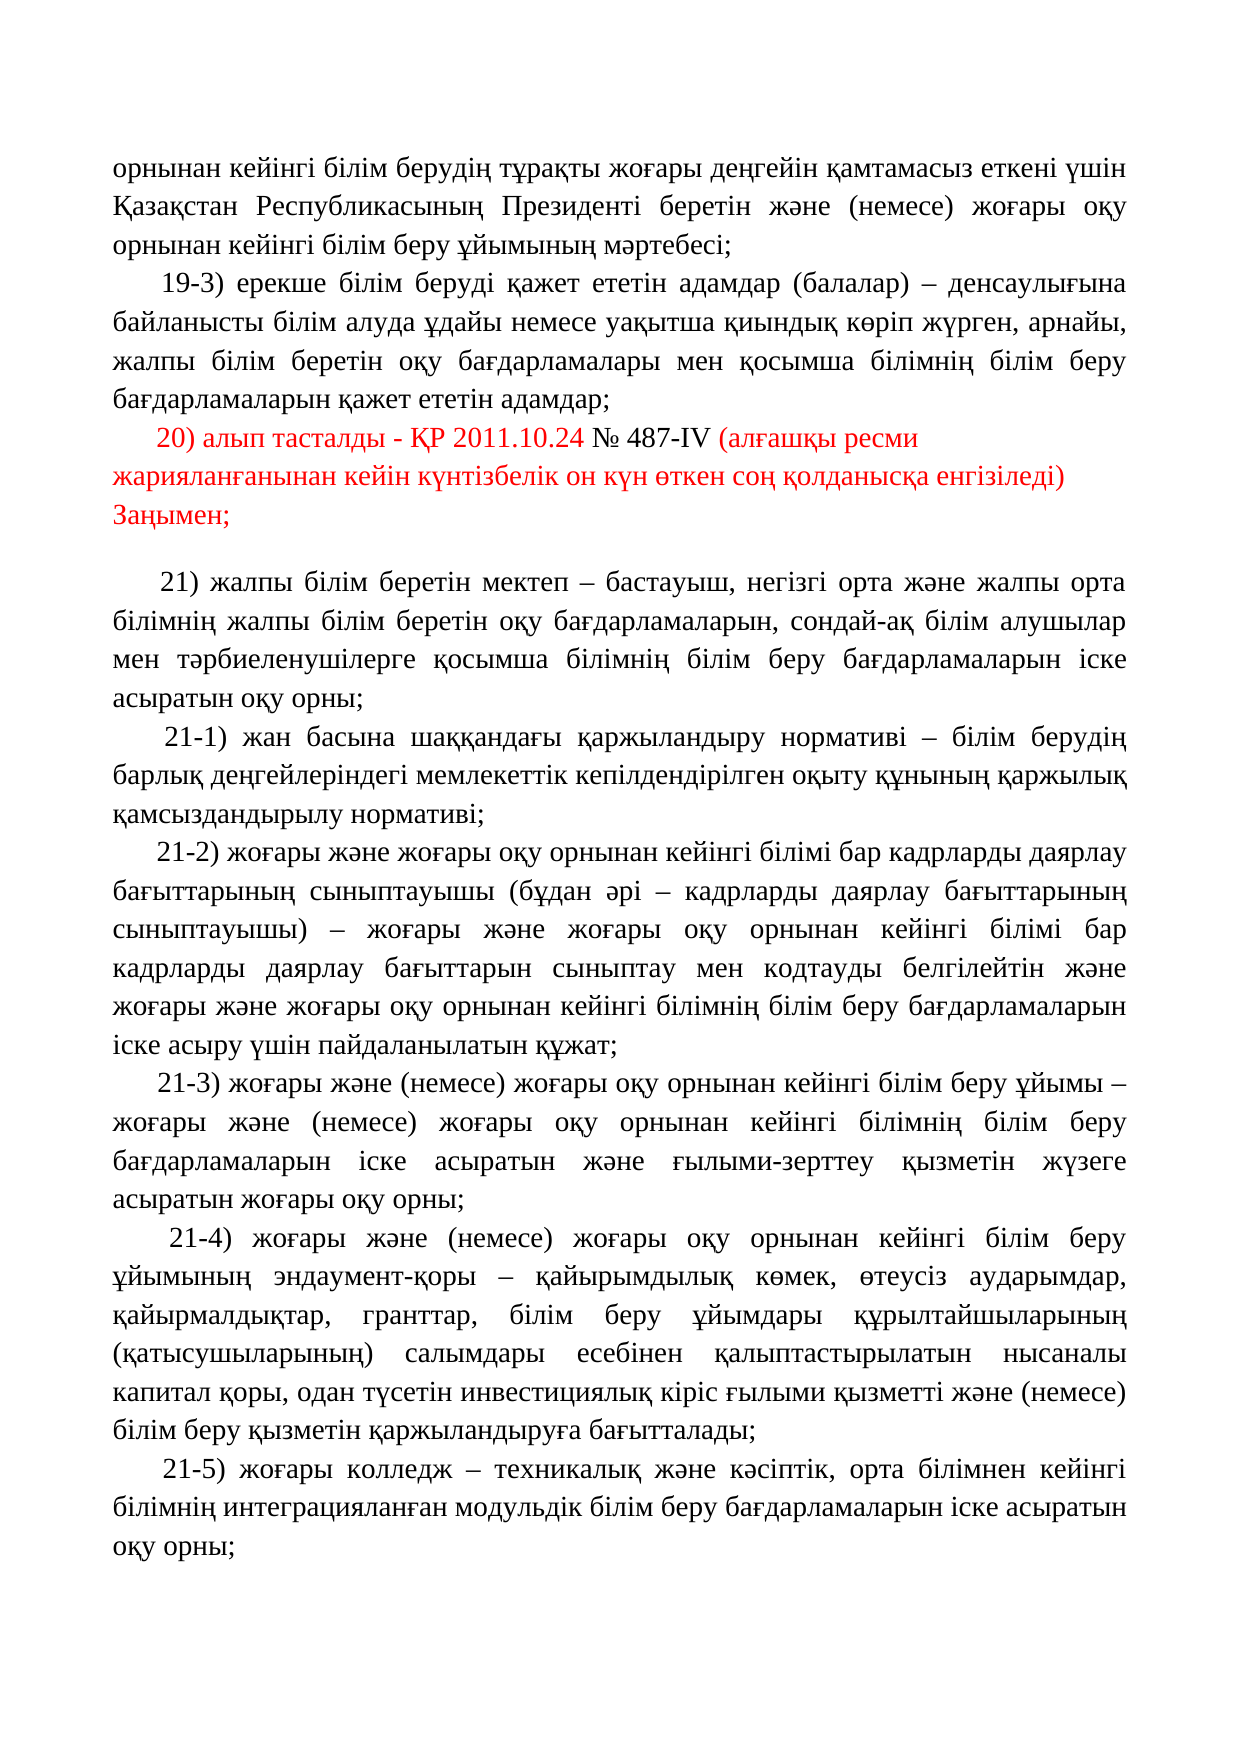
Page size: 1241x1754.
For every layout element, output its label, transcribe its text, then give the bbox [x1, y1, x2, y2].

text 21-4) жоғары және (немесе) жоғары оқу орнынан кейінгі білім беру ұйымының эндаумент-қоры – қайырымдылық көмек, өтеусіз аударымдар, қайырмалдықтар, гранттар, білім беру ұйымдары құрылтайшыларының (қатысушыларының) салымдары есебінен қалыптастырылатын нысаналы капитал қоры, одан түсетін инвестициялық кіріс ғылыми қызметті және (немесе) білім беру қызметін қаржыландыруға бағытталады; [112, 1220, 1128, 1446]
text 21-3) жоғары және (немесе) жоғары оқу орнынан кейінгі білім беру ұйымы – жоғары және (немесе) жоғары оқу орнынан кейінгі білімнің білім беру бағдарламаларын іске асыратын және ғылыми-зерттеу қызметін жүзеге асыратын жоғары оқу орны; [112, 1066, 1128, 1215]
text 21) жалпы білім беретін мектеп – бастауыш, негізгі орта және жалпы орта білімнің жалпы білім беретін оқу бағдарламаларын, сондай-ақ білім алушылар мен тәрбиеленушілерге қосымша білімнің білім беру бағдарламаларын іске асыратын оқу орны; [112, 564, 1128, 714]
text 20) алып тасталды - ҚР 2011.10.24 № 487-ІV (алғашқы ресми жарияланғанынан кейін күнтiзбелiк он күн өткен соң қолданысқа енгiзiледi) Заңымен; [112, 420, 1128, 561]
text 19-3) ерекше білім беруді қажет ететін адамдар (балалар) – денсаулығына байланысты білім алуда ұдайы немесе уақытша қиындық көріп жүрген, арнайы, жалпы білім беретін оқу бағдарламалары мен қосымша білімнің білім беру бағдарламаларын қажет ететін адамдар; [112, 266, 1128, 415]
text 21-5) жоғары колледж – техникалық және кәсіптік, орта білімнен кейінгі білімнің интеграцияланған модульдік білім беру бағдарламаларын іске асыратын оқу орны; [112, 1451, 1128, 1562]
text 21-1) жан басына шаққандағы қаржыландыру нормативі – білім берудің барлық деңгейлеріндегі мемлекеттік кепілдендірілген оқыту құнының қаржылық қамсыздандырылу нормативі; [112, 719, 1128, 829]
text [112, 150, 1128, 261]
text 21-2) жоғары және жоғары оқу орнынан кейінгі білімі бар кадрларды даярлау бағыттарының сыныптауышы (бұдан әрі – кадрларды даярлау бағыттарының сыныптауышы) – жоғары және жоғары оқу орнынан кейінгі білімі бар кадрларды даярлау бағыттарын сыныптау мен кодтауды белгілейтін және жоғары және жоғары оқу орнынан кейінгі білімнің білім беру бағдарламаларын іске асыру үшін пайдаланылатын құжат; [112, 834, 1128, 1061]
